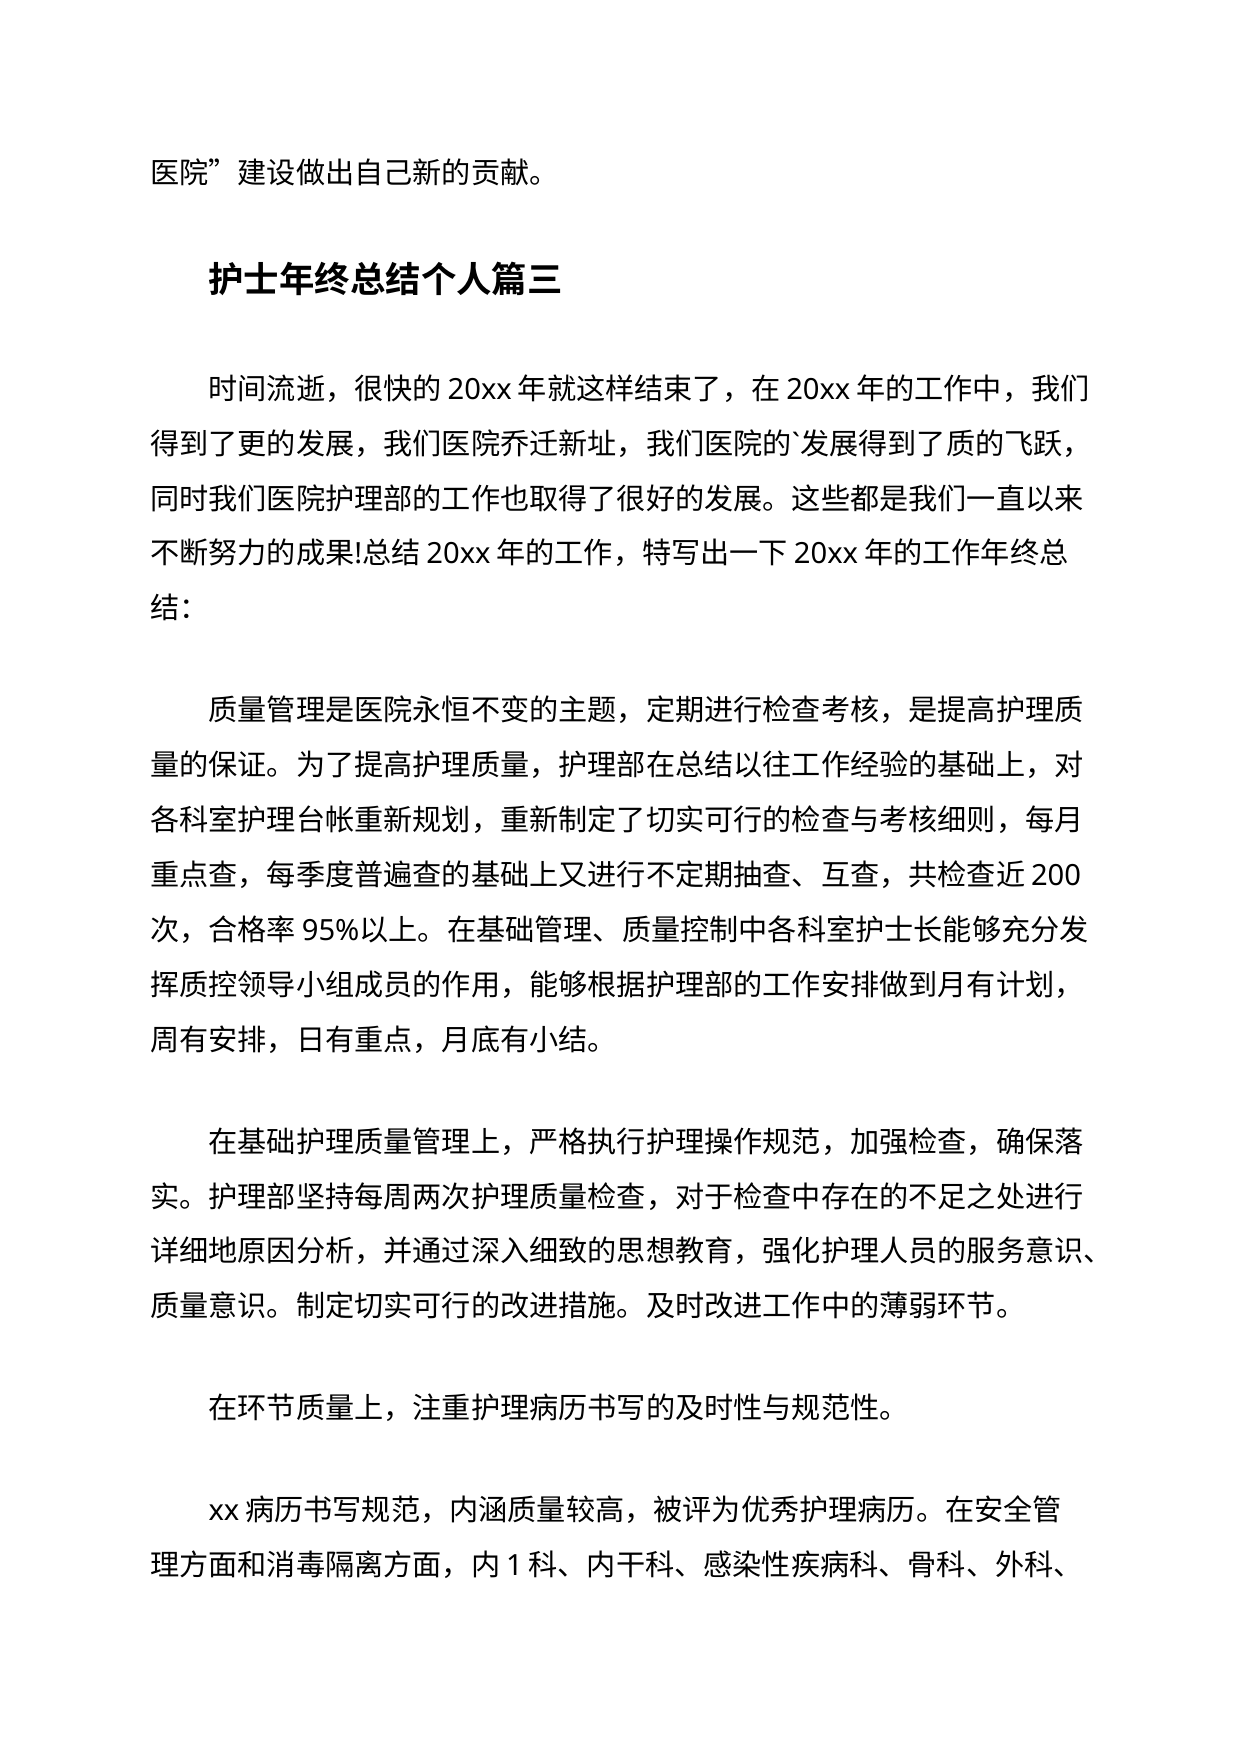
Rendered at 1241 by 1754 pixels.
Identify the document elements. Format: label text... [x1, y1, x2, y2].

text 护士年终总结个人篇三 [150, 252, 1090, 303]
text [150, 150, 1090, 192]
text 在环节质量上，注重护理病历书写的及时性与规范性。 [150, 1385, 1090, 1427]
text 在基础护理质量管理上，严格执行护理操作规范，加强检查，确保落实。护理部坚持每周两次护理质量检查，对于检查中存在的不足之处进行详细地原因分析，并通过深入细致的思想教育，强化护理人员的服务意识、质量意识。制定切实可行的改进措施。及时改进工作中的薄弱环节。 [150, 1118, 1090, 1325]
text 质量管理是医院永恒不变的主题，定期进行检查考核，是提高护理质量的保证。为了提高护理质量，护理部在总结以往工作经验的基础上，对各科室护理台帐重新规划，重新制定了切实可行的检查与考核细则，每月重点查，每季度普遍查的基础上又进行不定期抽查、互查，共检查近200次，合格率95%以上。在基础管理、质量控制中各科室护士长能够充分发挥质控领导小组成员的作用，能够根据护理部的工作安排做到月有计划，周有安排，日有重点，月底有小结。 [150, 687, 1090, 1059]
text 时间流逝，很快的20xx年就这样结束了，在20xx年的工作中，我们得到了更的发展，我们医院乔迁新址，我们医院的`发展得到了质的飞跃，同时我们医院护理部的工作也取得了很好的发展。这些都是我们一直以来不断努力的成果!总结20xx年的工作，特写出一下20xx年的工作年终总结： [150, 365, 1090, 627]
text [150, 1486, 1090, 1584]
